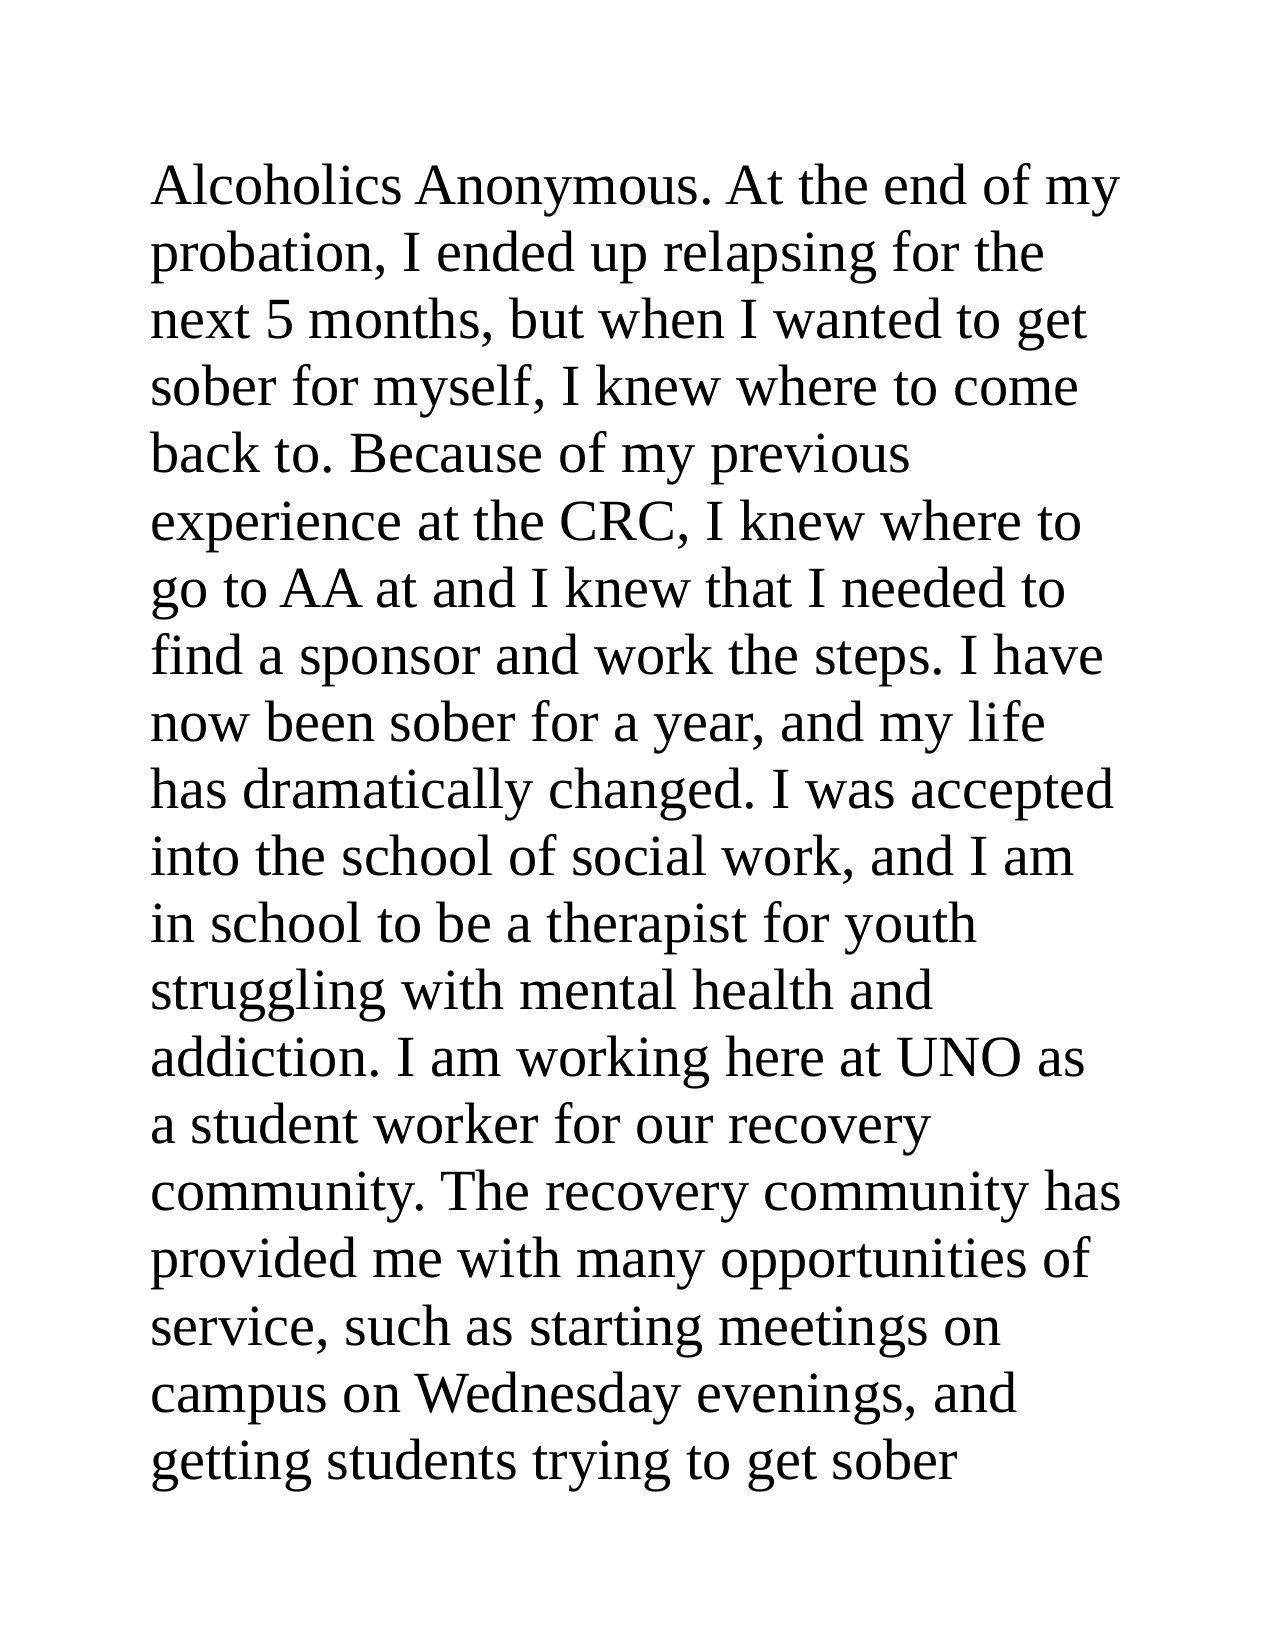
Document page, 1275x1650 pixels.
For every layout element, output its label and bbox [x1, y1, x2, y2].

text [150, 150, 1125, 1492]
